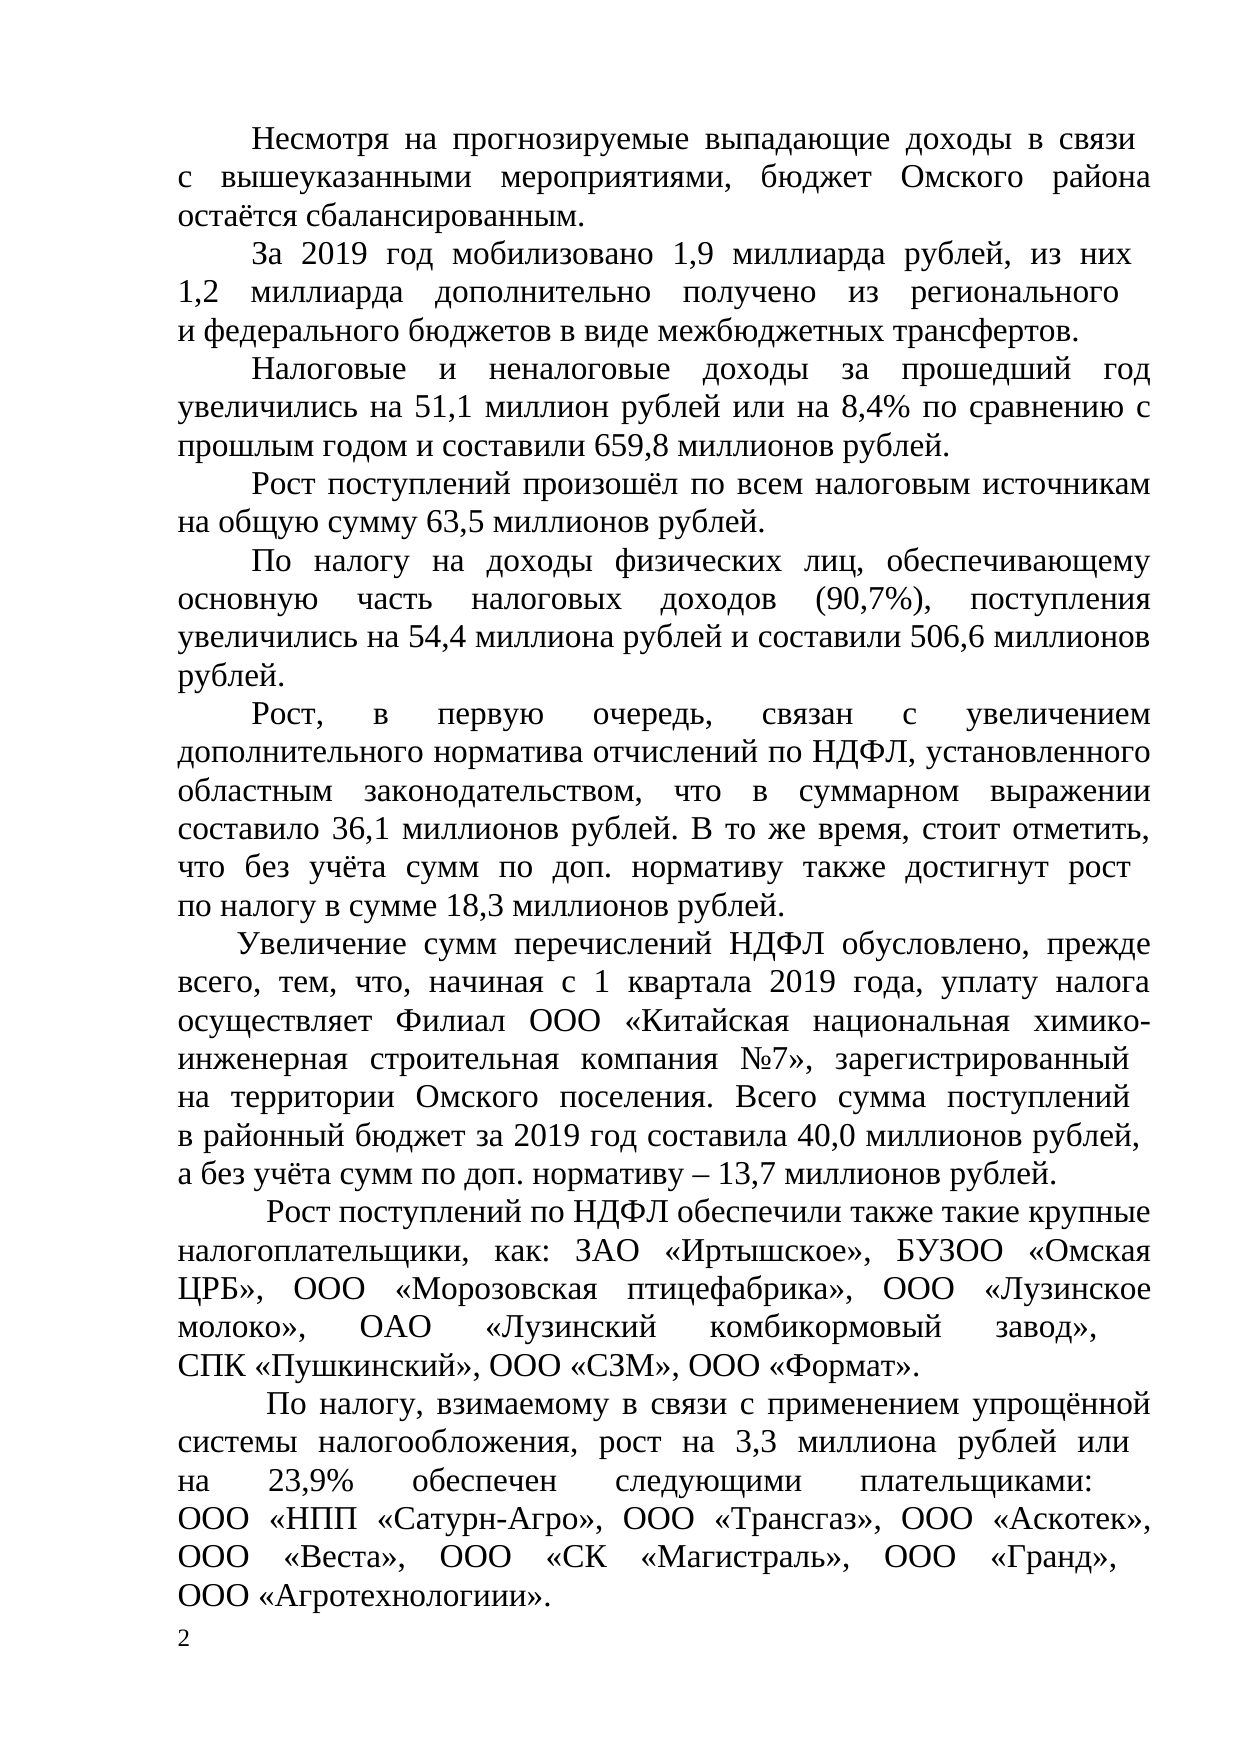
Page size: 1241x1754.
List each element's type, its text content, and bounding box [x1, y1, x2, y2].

text Рост, в первую очередь, связан с увеличением дополнительного норматива отчислений по НДФЛ, установленного областным законодательством, что в суммарном выражении составило 36,1 миллионов рублей. В то же время, стоит отметить, что без учёта сумм по доп. нормативу также достигнут рост по налогу в сумме 18,3 миллионов рублей. [177, 693, 1152, 923]
text Увеличение сумм перечислений НДФЛ обусловлено, прежде всего, тем, что, начиная с 1 квартала 2019 года, уплату налога осуществляет Филиал ООО «Китайская национальная химико-инженерная строительная компания №7», зарегистрированный на территории Омского поселения. Всего сумма поступлений в районный бюджет за 2019 год составила 40,0 миллионов рублей, а без учёта сумм по доп. нормативу – 13,7 миллионов рублей. [177, 923, 1152, 1191]
text Налоговые и неналоговые доходы за прошедший год увеличились на 51,1 миллион рублей или на 8,4% по сравнению с прошлым годом и составили 659,8 миллионов рублей. [177, 348, 1152, 463]
text Несмотря на прогнозируемые выпадающие доходы в связи с вышеуказанными мероприятиями, бюджет Омского района остаётся сбалансированным. [177, 118, 1152, 233]
text По налогу на доходы физических лиц, обеспечивающему основную часть налоговых доходов (90,7%), поступления увеличились на 54,4 миллиона рублей и составили 506,6 миллионов рублей. [177, 540, 1152, 693]
text Рост поступлений по НДФЛ обеспечили также такие крупные налогоплательщики, как: ЗАО «Иртышское», БУЗОО «Омская ЦРБ», ООО «Морозовская птицефабрика», ООО «Лузинское молоко», ОАО «Лузинский комбикормовый завод», СПК «Пушкинский», ООО «СЗМ», ООО «Формат». [177, 1191, 1152, 1383]
text По налогу, взимаемому в связи с применением упрощённой системы налогообложения, рост на 3,3 миллиона рублей или на 23,9% обеспечен следующими плательщиками: ООО «НПП «Сатурн-Агро», ООО «Трансгаз», ООО «Аскотек», ООО «Веста», ООО «СК «Магистраль», ООО «Гранд», ООО «Агротехнологиии». [177, 1383, 1152, 1613]
text Рост поступлений произошёл по всем налоговым источникам на общую сумму 63,5 миллионов рублей. [177, 463, 1152, 540]
text За 2019 год мобилизовано 1,9 миллиарда рублей, из них 1,2 миллиарда дополнительно получено из регионального и федерального бюджетов в виде межбюджетных трансфертов. [177, 233, 1152, 348]
